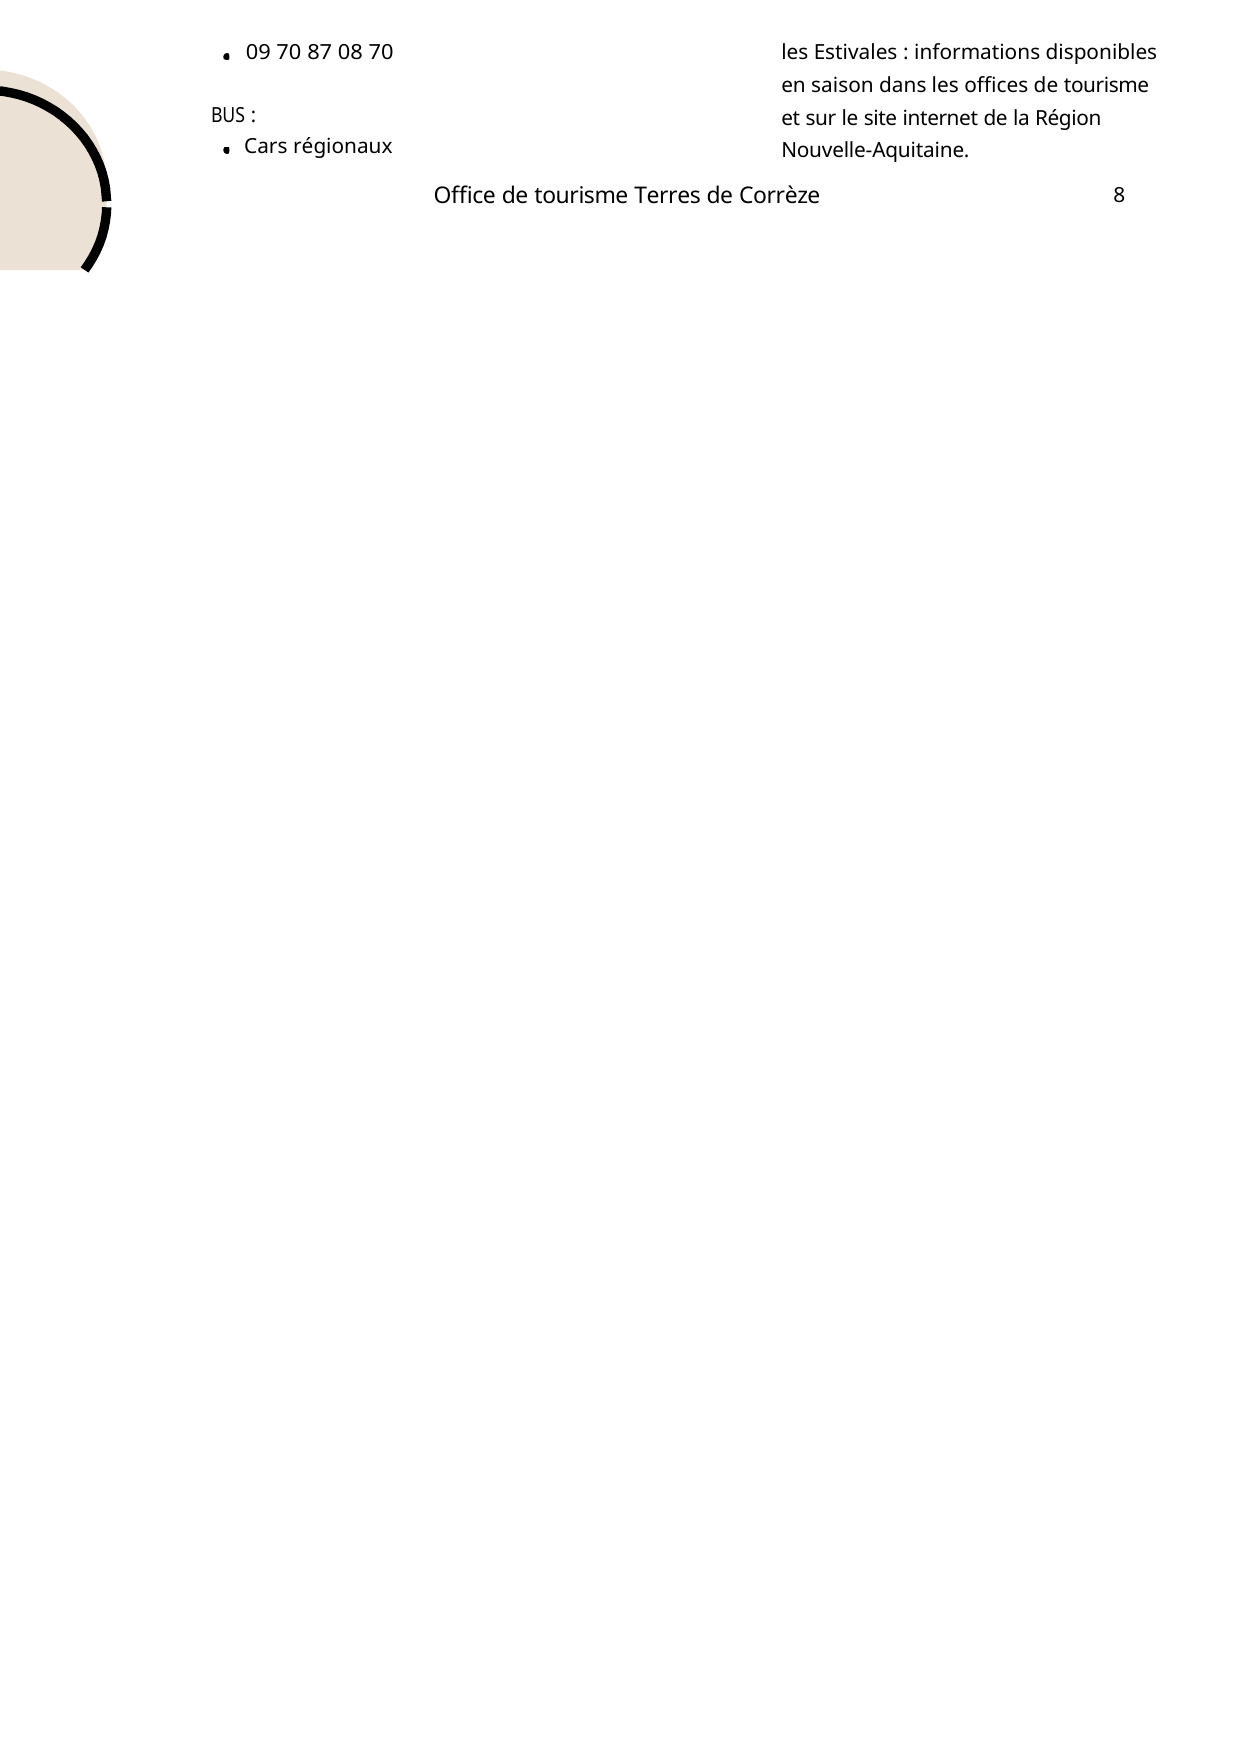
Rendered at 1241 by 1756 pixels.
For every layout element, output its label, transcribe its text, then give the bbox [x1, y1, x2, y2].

text BUS : [211, 100, 482, 129]
picture [223, 147, 230, 154]
picture [223, 53, 230, 60]
text Cars régionaux les Estivales : informations disponibles en saison dans les offices de tourisme et sur le site internet de la Région Nouvelle-Aquitaine. [758, 37, 1170, 164]
text Office de tourisme Terres de Corrèze 8 [433, 179, 1240, 211]
text 09 70 87 08 70 [223, 37, 482, 66]
